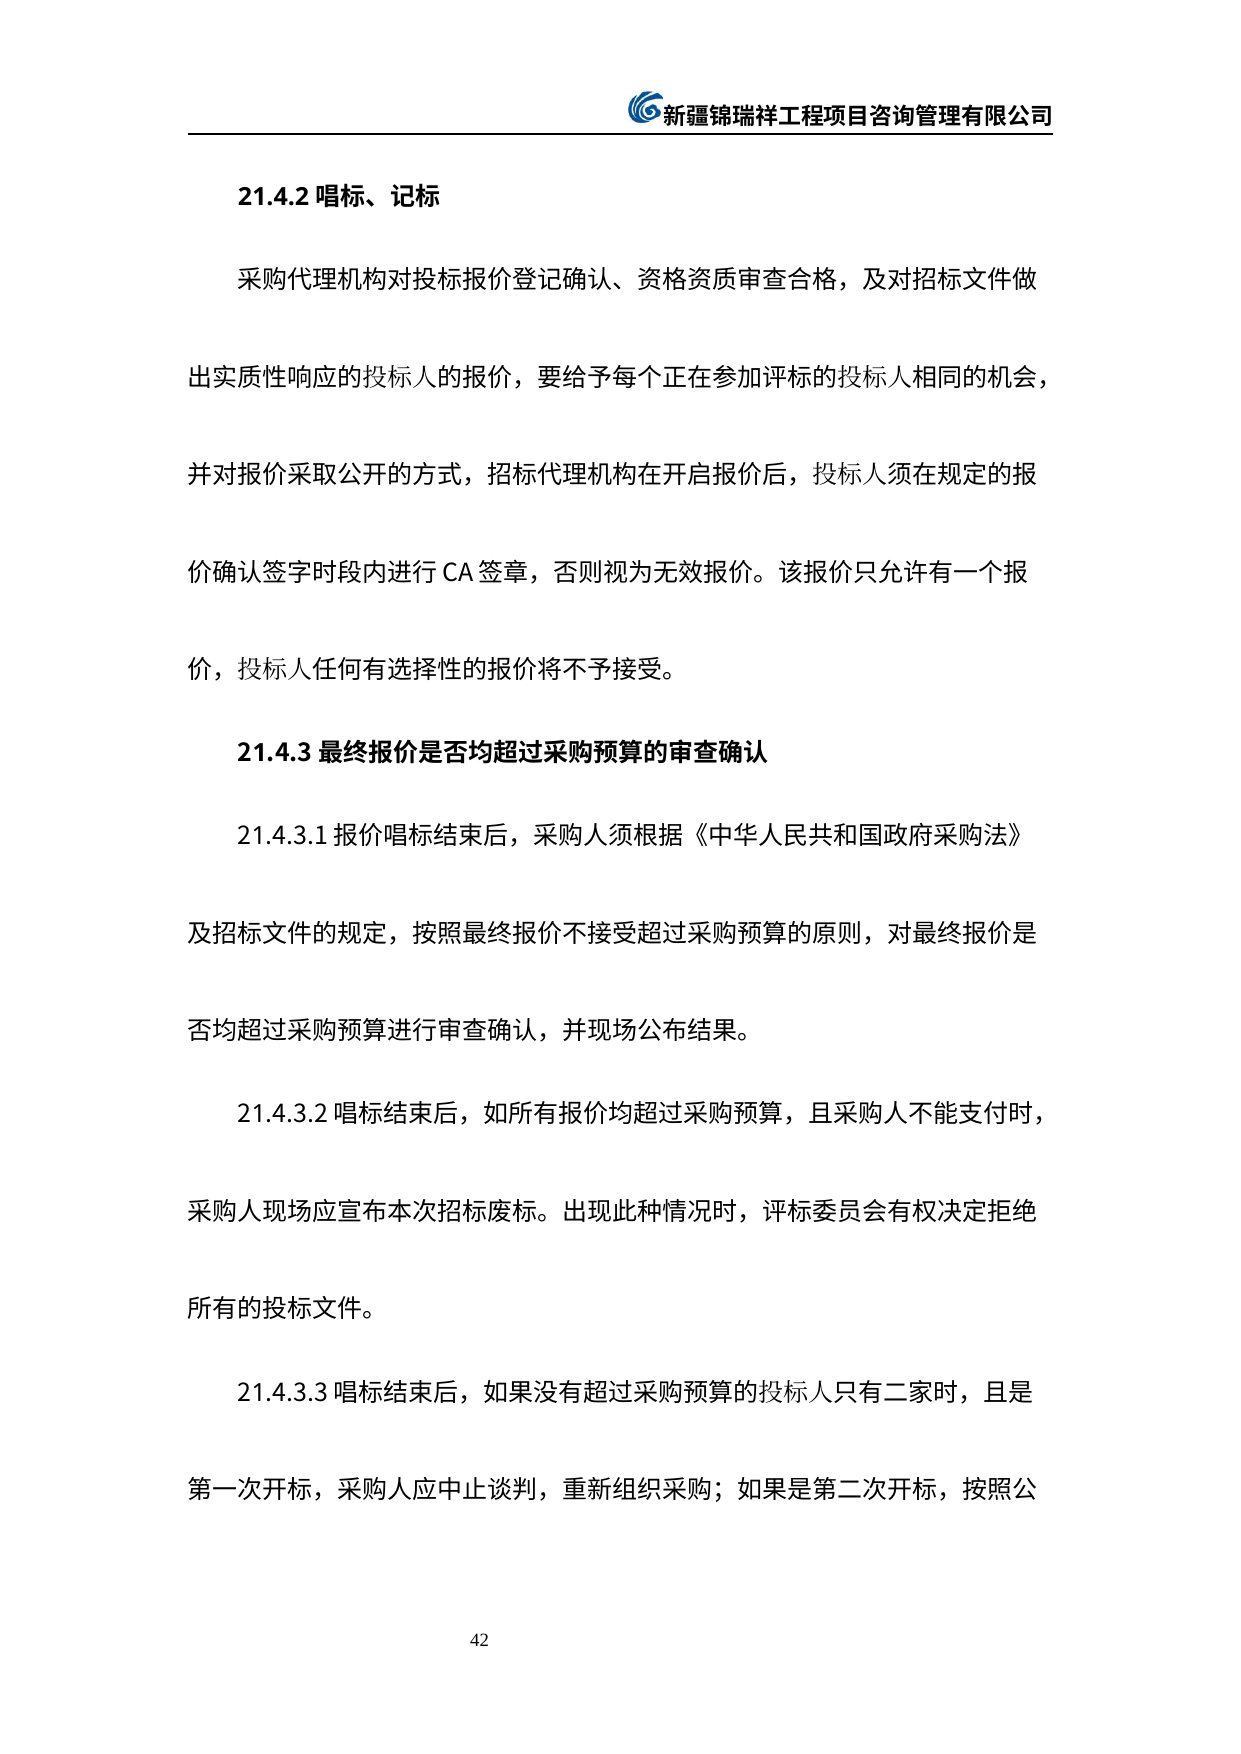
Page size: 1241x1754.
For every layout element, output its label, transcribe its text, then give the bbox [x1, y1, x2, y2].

text 21.4.3.2 唱标结束后，如所有报价均超过采购预算，且采购人不能支付时，采购人现场应宣布本次招标废标。出现此种情况时，评标委员会有权决定拒绝所有的投标文件。 [187, 1079, 1053, 1339]
text 采购代理机构对投标报价登记确认、资格资质审查合格，及对招标文件做出实质性响应的投标人的报价，要给予每个正在参加评标的投标人相同的机会，并对报价采取公开的方式，招标代理机构在开启报价后，投标人须在规定的报价确认签字时段内进行CA签章，否则视为无效报价。该报价只允许有一个报价，投标人任何有选择性的报价将不予接受。 [187, 245, 1053, 700]
text 21.4.2 唱标、记标 [187, 162, 1053, 227]
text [187, 1358, 1053, 1520]
picture [627, 88, 664, 125]
text 21.4.3.1 报价唱标结束后，采购人须根据《中华人民共和国政府采购法》及招标文件的规定，按照最终报价不接受超过采购预算的原则，对最终报价是否均超过采购预算进行审查确认，并现场公布结果。 [187, 801, 1053, 1061]
text 21.4.3 最终报价是否均超过采购预算的审查确认 [187, 718, 1053, 783]
